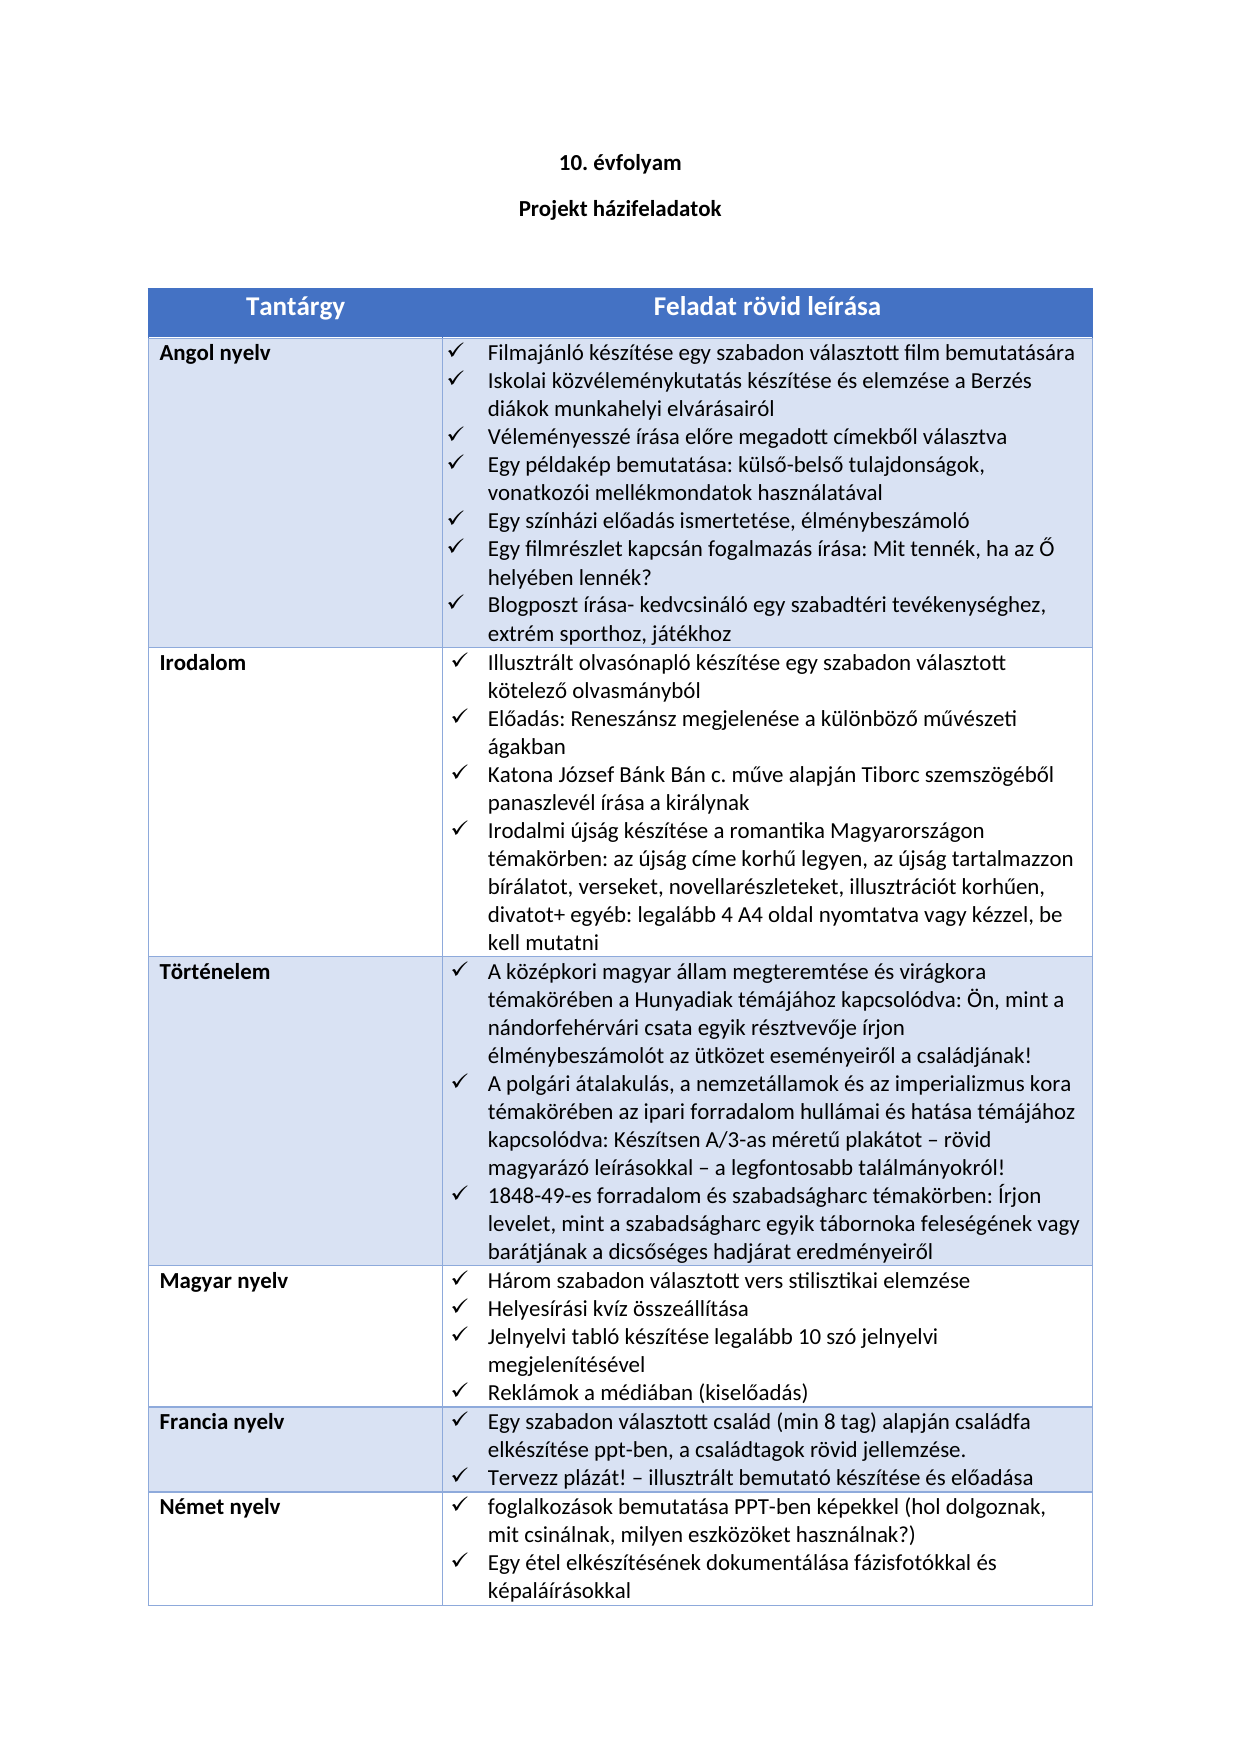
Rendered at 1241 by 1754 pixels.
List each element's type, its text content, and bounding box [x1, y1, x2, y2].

table_cell Magyar nyelv [149, 1266, 442, 1406]
text 10. évfolyam [148, 148, 1093, 176]
table_cell Német nyelv [149, 1493, 442, 1604]
table_cell Filmajánló készítése egy szabadon választott film bemutatására Iskolai közvéleménykutatás készítése és elemzése a Berzés diákok munkahelyi elvárásairól Véleményesszé írása előre megadott címekből választva Egy példakép bemutatása: külső-belső tulajdonságok, vonatkozói mellékmondatok használatával Egy színházi előadás ismertetése, élménybeszámoló Egy filmrészlet kapcsán fogalmazás írása: Mit tennék, ha az Ő helyében lennék? Blogposzt írása- kedvcsináló egy szabadtéri tevékenységhez, extrém sporthoz, játékhoz [443, 339, 1092, 647]
table_cell foglalkozások bemutatása PPT-ben képekkel (hol dolgoznak, mit csinálnak, milyen eszközöket használnak?) Egy étel elkészítésének dokumentálása fázisfotókkal és képaláírásokkal [443, 1493, 1092, 1604]
table_cell Egy szabadon választott család (min 8 tag) alapján családfa elkészítése ppt-ben, a családtagok rövid jellemzése. Tervezz plázát! – illusztrált bemutató készítése és előadása [443, 1408, 1092, 1491]
table_cell Francia nyelv [149, 1408, 442, 1491]
table_cell Illusztrált olvasónapló készítése egy szabadon választott kötelező olvasmányból Előadás: Reneszánsz megjelenése a különböző művészeti ágakban Katona József Bánk Bán c. műve alapján Tiborc szemszögéből panaszlevél írása a királynak Irodalmi újság készítése a romantika Magyarországon témakörben: az újság címe korhű legyen, az újság tartalmazzon bírálatot, verseket, novellarészleteket, illusztrációt korhűen, divatot+ egyéb: legalább 4 A4 oldal nyomtatva vagy kézzel, be kell mutatni [443, 648, 1092, 956]
text Projekt házifeladatok [148, 194, 1093, 222]
table_cell Történelem [149, 957, 442, 1265]
table_cell Három szabadon választott vers stilisztikai elemzése Helyesírási kvíz összeállítása Jelnyelvi tabló készítése legalább 10 szó jelnyelvi megjelenítésével Reklámok a médiában (kiselőadás) [443, 1266, 1092, 1406]
table_cell Angol nyelv [149, 339, 442, 647]
table_header Feladat rövid leírása [443, 289, 1092, 337]
table_header Tantárgy [149, 289, 442, 337]
table_cell Irodalom [149, 648, 442, 956]
table_cell A középkori magyar állam megteremtése és virágkora témakörében a Hunyadiak témájához kapcsolódva: Ön, mint a nándorfehérvári csata egyik résztvevője írjon élménybeszámolót az ütközet eseményeiről a családjának! A polgári átalakulás, a nemzetállamok és az imperializmus kora témakörében az ipari forradalom hullámai és hatása témájához kapcsolódva: Készítsen A/3-as méretű plakátot – rövid magyarázó leírásokkal – a legfontosabb találmányokról! 1848-49-es forradalom és szabadságharc témakörben: Írjon levelet, mint a szabadságharc egyik tábornoka feleségének vagy barátjának a dicsőséges hadjárat eredményeiről [443, 957, 1092, 1265]
